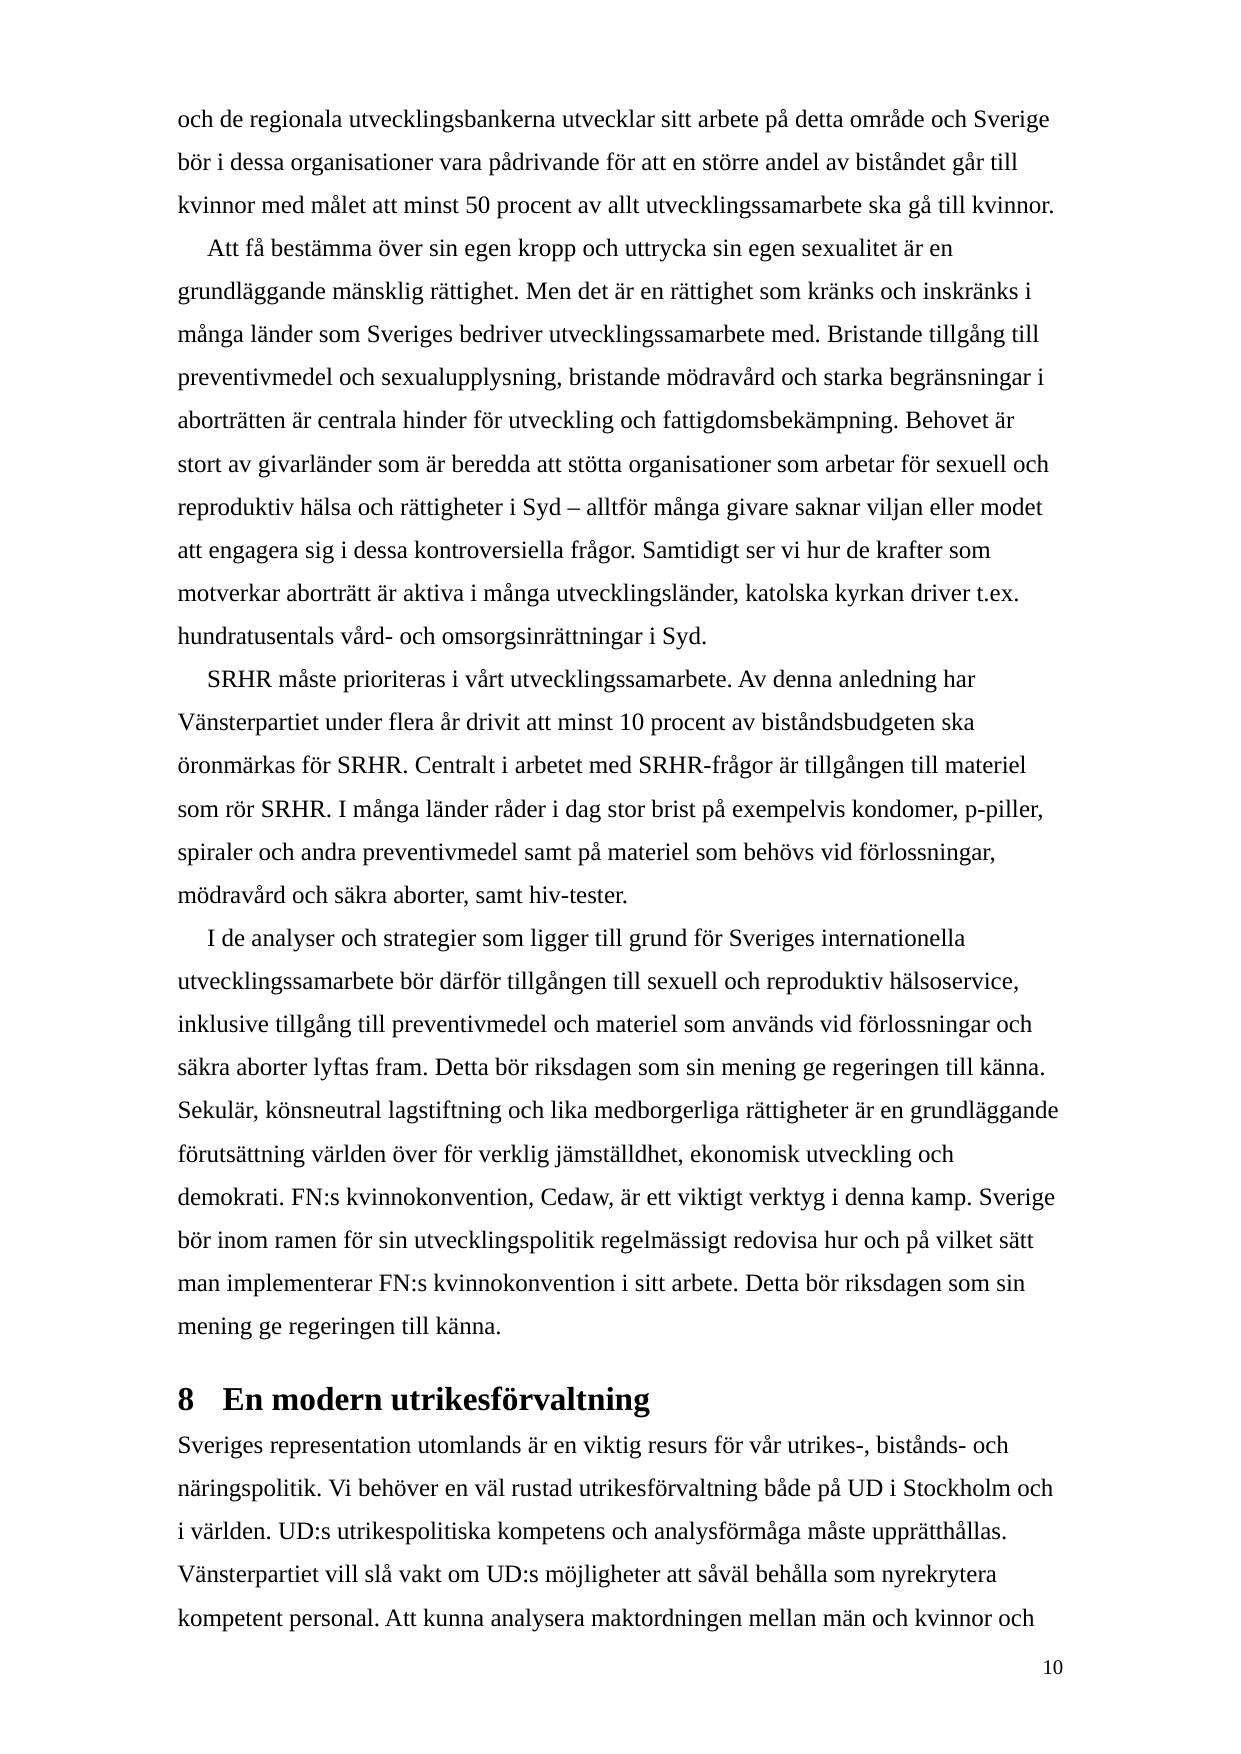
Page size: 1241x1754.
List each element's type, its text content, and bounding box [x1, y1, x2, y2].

text Att få bestämma över sin egen kropp och uttrycka sin egen sexualitet är en grundläggande mänsklig rättighet. Men det är en rättighet som kränks och inskränks i många länder som Sveriges bedriver utvecklingssamarbete med. Bristande tillgång till preventivmedel och sexualupplysning, bristande mödravård och starka begränsningar i aborträtten är centrala hinder för utveckling och fattigdomsbekämpning. Behovet är stort av givarländer som är beredda att stötta organisationer som arbetar för sexuell och reproduktiv hälsa och rättigheter i Syd – alltför många givare saknar viljan eller modet att engagera sig i dessa kontroversiella frågor. Samtidigt ser vi hur de krafter som motverkar aborträtt är aktiva i många utvecklingsländer, katolska kyrkan driver t.ex. hundratusentals vård- och omsorgsinrättningar i Syd. [177, 233, 1063, 650]
subtitle En modern utrikesförvaltning [177, 1379, 1063, 1418]
text SRHR måste prioriteras i vårt utvecklingssamarbete. Av denna anledning har Vänsterpartiet under flera år drivit att minst 10 procent av biståndsbudgeten ska öronmärkas för SRHR. Centralt i arbetet med SRHR-frågor är tillgången till materiel som rör SRHR. I många länder råder i dag stor brist på exempelvis kondomer, p-piller, spiraler och andra preventivmedel samt på materiel som behövs vid förlossningar, mödravård och säkra aborter, samt hiv-tester. [177, 664, 1063, 909]
text Sekulär, könsneutral lagstiftning och lika medborgerliga rättigheter är en grundläggande förutsättning världen över för verklig jämställdhet, ekonomisk utveckling och demokrati. FN:s kvinnokonvention, Cedaw, är ett viktigt verktyg i denna kamp. Sverige bör inom ramen för sin utvecklingspolitik regelmässigt redovisa hur och på vilket sätt man implementerar FN:s kvinnokonvention i sitt arbete. Detta bör riksdagen som sin mening ge regeringen till känna. [177, 1096, 1063, 1340]
text I de analyser och strategier som ligger till grund för Sveriges internationella utvecklingssamarbete bör därför tillgången till sexuell och reproduktiv hälsoservice, inklusive tillgång till preventivmedel och materiel som används vid förlossningar och säkra aborter lyftas fram. Detta bör riksdagen som sin mening ge regeringen till känna. [177, 923, 1063, 1081]
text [177, 1430, 1063, 1631]
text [177, 104, 1063, 219]
